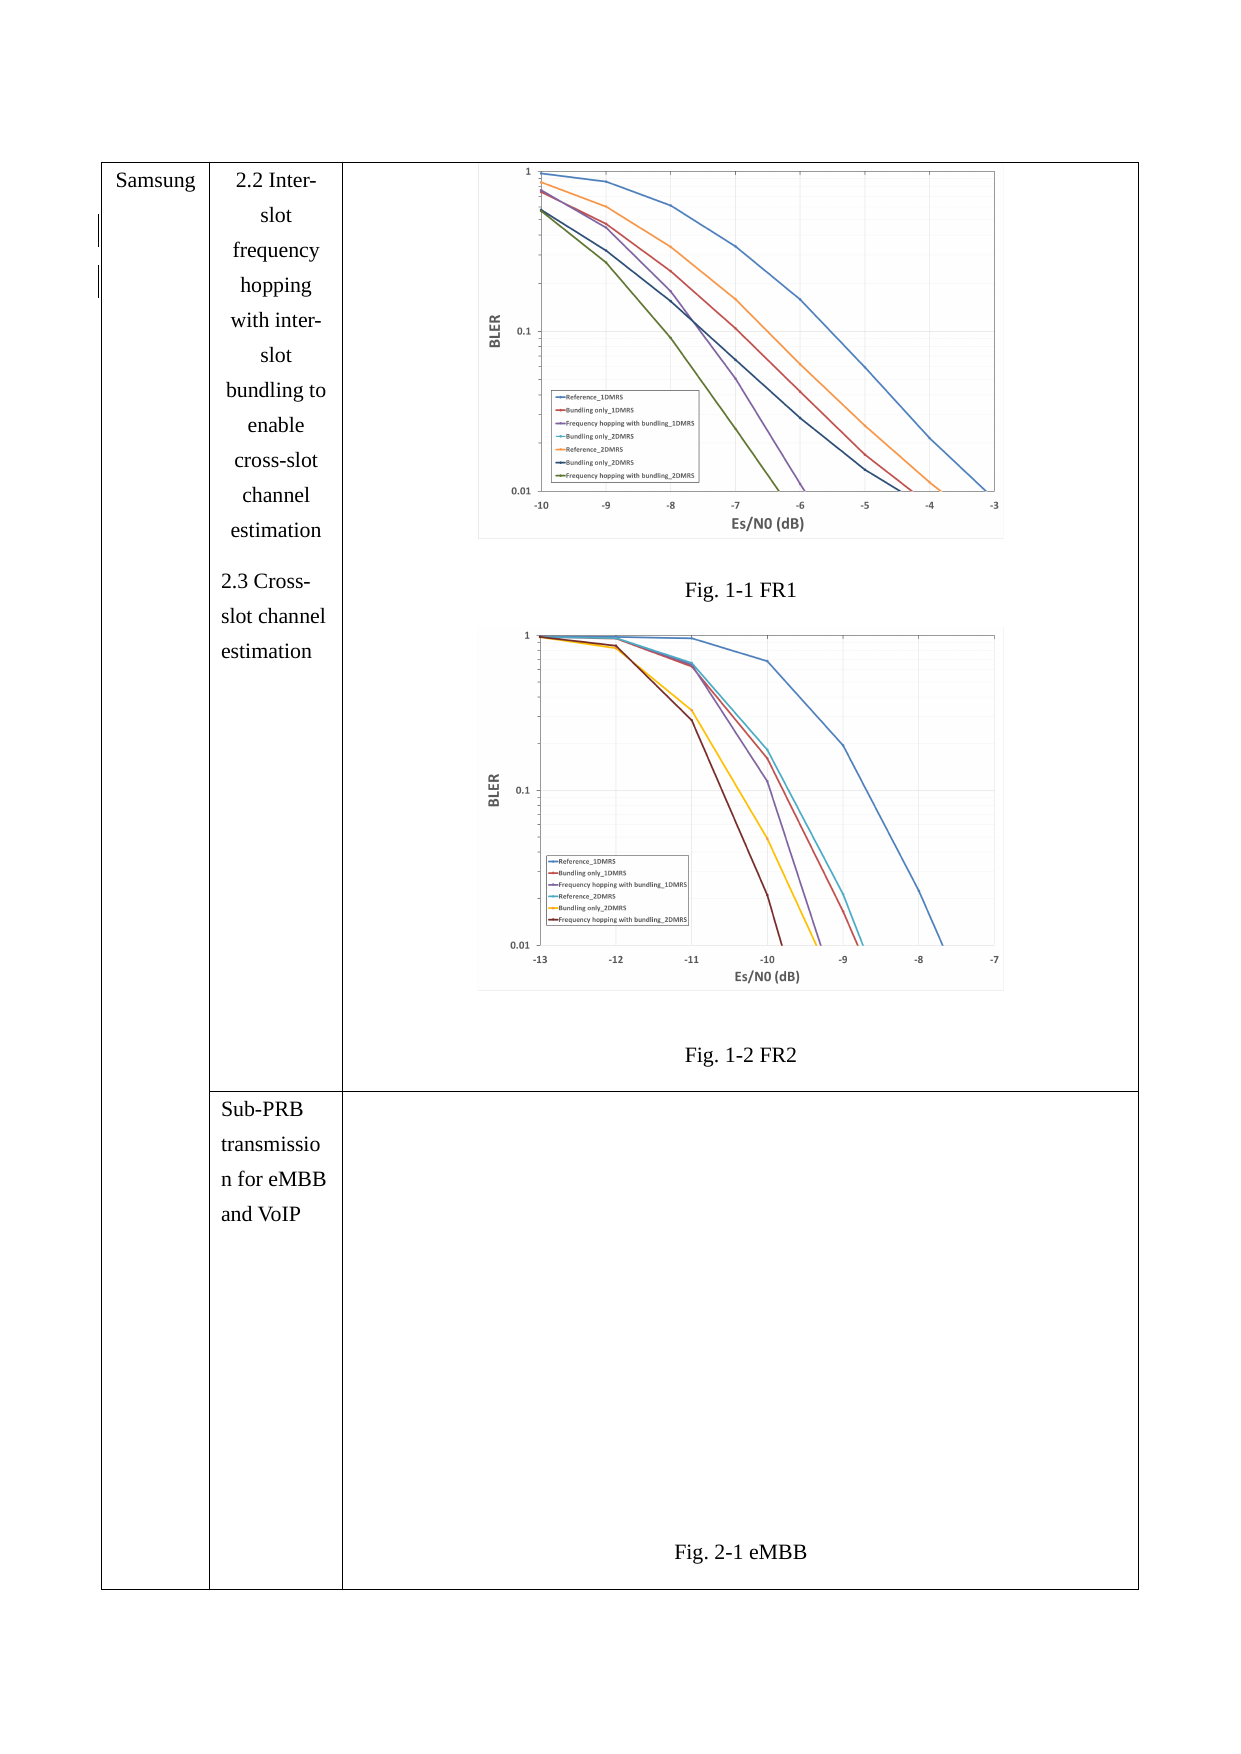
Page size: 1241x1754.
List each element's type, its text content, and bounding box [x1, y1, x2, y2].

table_cell Fig. 1-1 FR1 Fig. 1-2 FR2 [343, 163, 1138, 1091]
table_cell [343, 1092, 1138, 1589]
picture [477, 627, 1004, 991]
picture [478, 163, 1004, 539]
table_cell 2.2 Inter-slot frequency hopping with inter-slot bundling to enable cross-slot channel estimation 2.3 Cross-slot channel estimation [210, 163, 342, 1091]
table_cell Samsung [102, 163, 209, 1589]
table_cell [210, 1092, 342, 1589]
